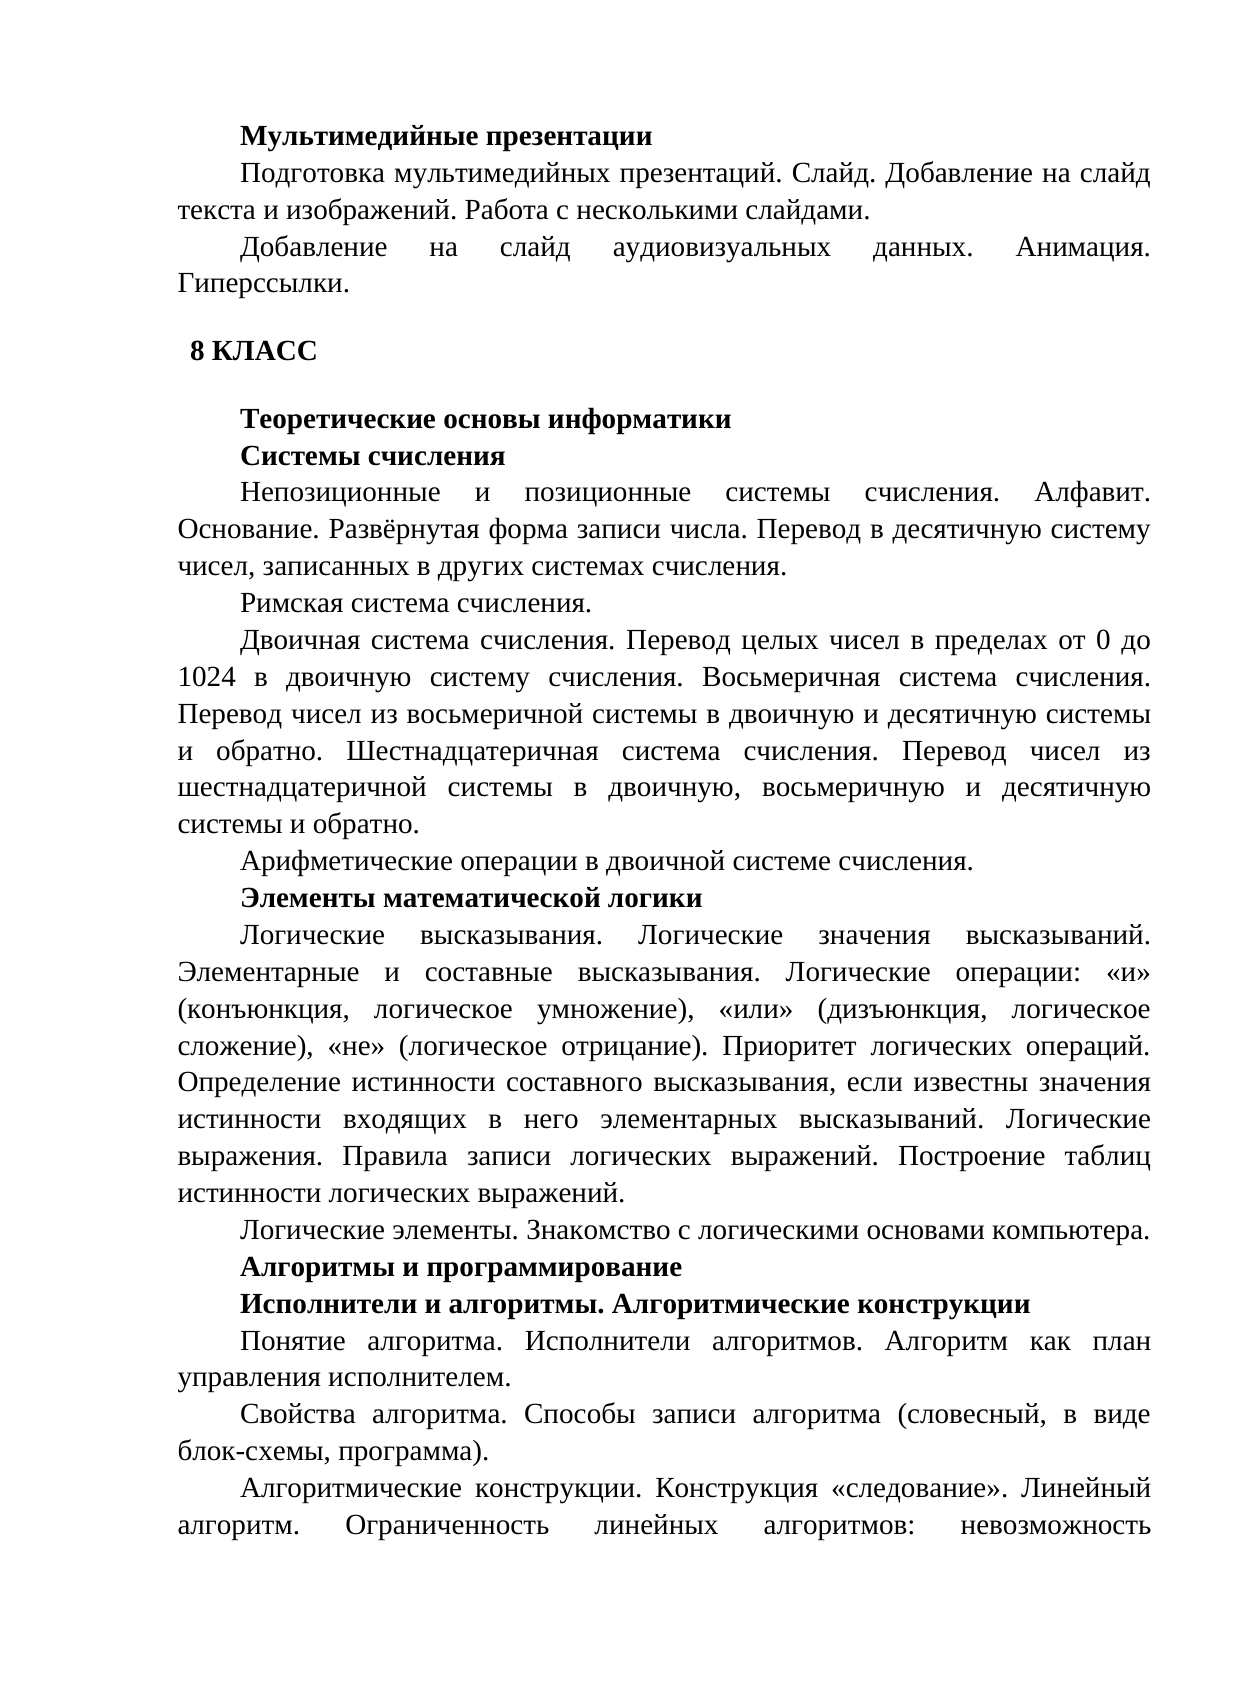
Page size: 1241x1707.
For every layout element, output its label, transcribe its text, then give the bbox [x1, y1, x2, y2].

text Системы счисления [177, 438, 1152, 471]
text Свойства алгоритма. Способы записи алгоритма (словесный, в виде блок-схемы, программа). [177, 1396, 1152, 1467]
text Непозиционные и позиционные системы счисления. Алфавит. Основание. Развёрнутая форма записи числа. Перевод в десятичную систему чисел, записанных в других системах счисления. [177, 474, 1152, 582]
text Добавление на слайд аудиовизуальных данных. Анимация. Гиперссылки. [177, 229, 1152, 299]
text Элементы математической логики [177, 880, 1152, 914]
text 8 КЛАСС [190, 333, 1152, 367]
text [177, 1470, 1152, 1541]
text Римская система счисления. [177, 585, 1152, 619]
text Мультимедийные презентации [177, 118, 1152, 152]
text Исполнители и алгоритмы. Алгоритмические конструкции [177, 1286, 1152, 1319]
text Двоичная система счисления. Перевод целых чисел в пределах от 0 до 1024 в двоичную систему счисления. Восьмеричная система счисления. Перевод чисел из восьмеричной системы в двоичную и десятичную системы и обратно. Шестнадцатеричная система счисления. Перевод чисел из шестнадцатеричной системы в двоичную, восьмеричную и десятичную системы и обратно. [177, 622, 1152, 840]
text Логические элементы. Знакомство с логическими основами компьютера. [177, 1212, 1152, 1246]
text Теоретические основы информатики [177, 401, 1152, 434]
text Подготовка мультимедийных презентаций. Слайд. Добавление на слайд текста и изображений. Работа с несколькими слайдами. [177, 155, 1152, 225]
text Понятие алгоритма. Исполнители алгоритмов. Алгоритм как план управления исполнителем. [177, 1323, 1152, 1393]
text Арифметические операции в двоичной системе счисления. [177, 843, 1152, 877]
text Логические высказывания. Логические значения высказываний. Элементарные и составные высказывания. Логические операции: «и» (конъюнкция, логическое умножение), «или» (дизъюнкция, логическое сложение), «не» (логическое отрицание). Приоритет логических операций. Определение истинности составного высказывания, если известны значения истинности входящих в него элементарных высказываний. Логические выражения. Правила записи логических выражений. Построение таблиц истинности логических выражений. [177, 917, 1152, 1209]
text Алгоритмы и программирование [177, 1249, 1152, 1282]
